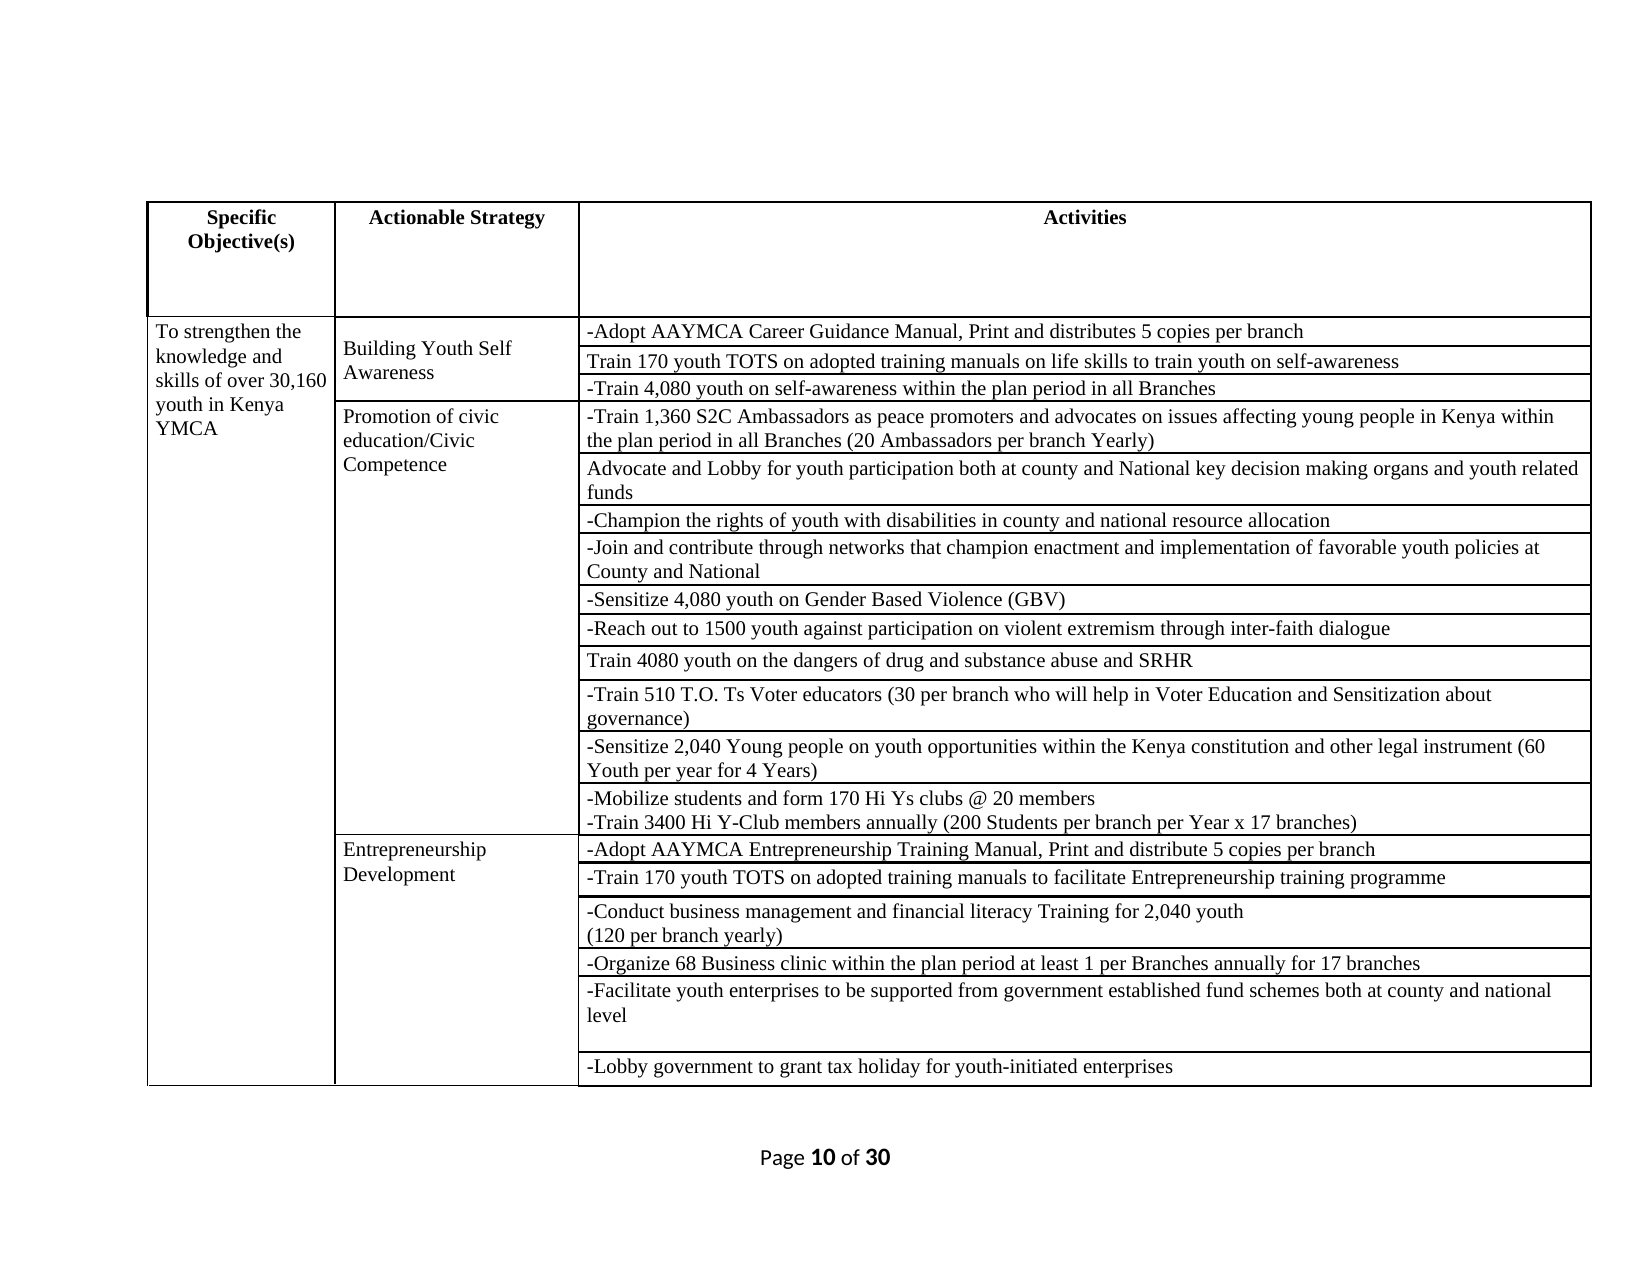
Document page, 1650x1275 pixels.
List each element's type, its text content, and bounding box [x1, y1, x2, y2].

table_cell -Train 170 youth TOTS on adopted training manuals to facilitate Entrepreneurship training programme [579, 864, 1590, 895]
table_cell -Train 1,360 S2C Ambassadors as peace promoters and advocates on issues affecting young people in Kenya within the plan period in all Branches (20 Ambassadors per branch Yearly) [580, 402, 1590, 452]
table_cell Advocate and Lobby for youth participation both at county and National key decision making organs and youth related funds [580, 454, 1590, 504]
table_cell -Train 510 T.O. Ts Voter educators (30 per branch who will help in Voter Education and Sensitization about governance) [580, 681, 1590, 730]
table_cell Promotion of civic education/Civic Competence [336, 402, 578, 834]
table_header Actionable Strategy [336, 203, 578, 316]
table_cell -Champion the rights of youth with disabilities in county and national resource allocation [580, 506, 1590, 532]
table_cell -Join and contribute through networks that champion enactment and implementation of favorable youth policies at County and National [580, 534, 1590, 583]
table_cell -Adopt AAYMCA Entrepreneurship Training Manual, Print and distribute 5 copies per branch [579, 836, 1590, 861]
table_cell Train 170 youth TOTS on adopted training manuals on life skills to train youth on self-awareness [580, 347, 1590, 373]
table_cell -Train 4,080 youth on self-awareness within the plan period in all Branches [580, 375, 1590, 400]
table_cell To strengthen the knowledge and skills of over 30,160 youth in Kenya YMCA [148, 317, 334, 1084]
table_header Specific Objective(s) [149, 203, 334, 316]
table_cell -Organize 68 Business clinic within the plan period at least 1 per Branches annually for 17 branches [579, 949, 1590, 975]
table_cell -Sensitize 4,080 youth on Gender Based Violence (GBV) [580, 586, 1590, 613]
table_cell -Adopt AAYMCA Career Guidance Manual, Print and distributes 5 copies per branch [580, 318, 1590, 345]
table_cell -Facilitate youth enterprises to be supported from government established fund schemes both at county and national level [579, 977, 1590, 1051]
table_cell -Reach out to 1500 youth against participation on violent extremism through inter-faith dialogue [580, 615, 1590, 644]
table_cell -Mobilize students and form 170 Hi Ys clubs @ 20 members -Train 3400 Hi Y-Club members annually (200 Students per branch per Year x 17 branches) [580, 784, 1590, 834]
table_header Activities [580, 203, 1590, 316]
table_cell -Conduct business management and financial literacy Training for 2,040 youth (120 per branch yearly) [579, 898, 1590, 947]
table_cell -Lobby government to grant tax holiday for youth-initiated enterprises [579, 1053, 1590, 1084]
table_cell Train 4080 youth on the dangers of drug and substance abuse and SRHR [580, 647, 1590, 678]
table_cell Entrepreneurship Development [336, 835, 578, 1084]
table_cell -Sensitize 2,040 Young people on youth opportunities within the Kenya constitution and other legal instrument (60 Youth per year for 4 Years) [580, 732, 1590, 782]
table_cell Building Youth Self Awareness [336, 318, 578, 400]
